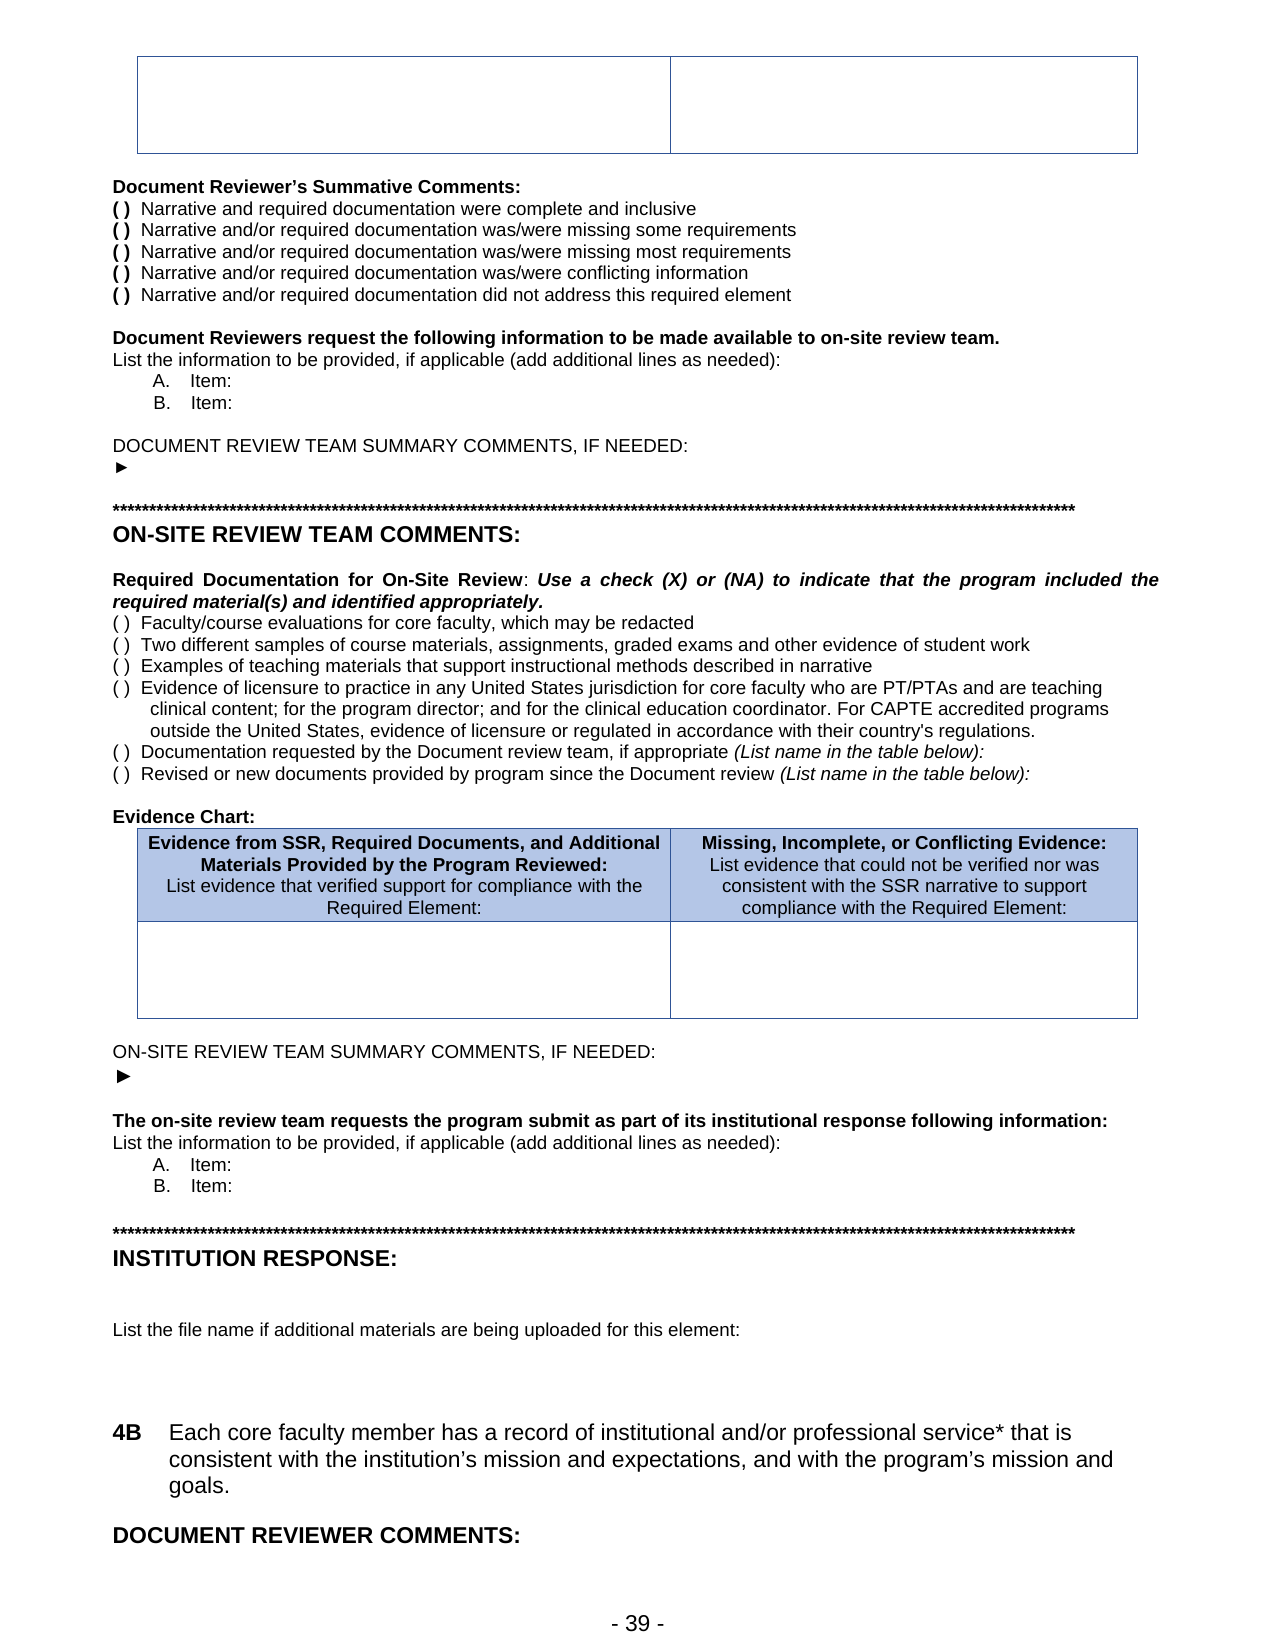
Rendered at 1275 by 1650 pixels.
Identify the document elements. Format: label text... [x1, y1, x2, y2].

text Document Reviewers request the following information to be made available to on-site review team. [112, 327, 1162, 348]
text Evidence Chart: [112, 806, 1162, 828]
text DOCUMENT REVIEW TEAM SUMMARY COMMENTS, IF NEEDED: [112, 435, 1162, 456]
text ( ) Documentation requested by the Document review team, if appropriate (List name in the table below): [112, 741, 1162, 763]
text ( ) Examples of teaching materials that support instructional methods described in narrative [112, 655, 1162, 677]
text Required Documentation for On-Site Review: Use a check (X) or (NA) to indicate that the program included the required material(s) and identified appropriately. [112, 569, 1162, 612]
list Item: [153, 392, 1116, 413]
text ************************************************************************************************************************************ [112, 499, 1162, 521]
text Document Reviewer’s Summative Comments: [112, 176, 1162, 197]
text List the information to be provided, if applicable (add additional lines as needed): [112, 348, 1162, 370]
text ( ) Narrative and/or required documentation was/were missing most requirements [112, 241, 1162, 262]
text ( ) Narrative and required documentation were complete and inclusive [112, 197, 1162, 219]
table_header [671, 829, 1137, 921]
text ( ) Narrative and/or required documentation was/were missing some requirements [112, 219, 1162, 241]
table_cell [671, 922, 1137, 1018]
text ON-SITE REVIEW TEAM COMMENTS: [112, 521, 1162, 547]
list Item: [152, 370, 1116, 392]
text DOCUMENT REVIEWER COMMENTS: [112, 1522, 1162, 1549]
text ( ) Narrative and/or required documentation was/were conflicting information [112, 262, 1162, 284]
text ( ) Revised or new documents provided by program since the Document review (List name in the table below): [112, 763, 1162, 784]
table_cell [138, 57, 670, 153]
text List the file name if additional materials are being uploaded for this element: [112, 1319, 1162, 1340]
text INSTITUTION RESPONSE: [112, 1244, 1162, 1271]
text ► [112, 1062, 1162, 1089]
text ► [112, 456, 1162, 478]
text ( ) Evidence of licensure to practice in any United States jurisdiction for core faculty who are PT/PTAs and are teaching clinical content; for the program director; and for the clinical education coordinator. For CAPTE accredited programs outside the United States, evidence of licensure or regulated in accordance with their country's regulations. [112, 677, 1162, 741]
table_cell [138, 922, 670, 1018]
text ( ) Two different samples of course materials, assignments, graded exams and other evidence of student work [112, 633, 1162, 655]
list Item: [152, 1153, 1116, 1175]
text ************************************************************************************************************************************ [112, 1223, 1162, 1244]
text 4B Each core faculty member has a record of institutional and/or professional service* that is consistent with the institution’s mission and expectations, and with the program’s mission and goals. [112, 1419, 1177, 1498]
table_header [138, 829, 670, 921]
text ( ) Narrative and/or required documentation did not address this required element [112, 284, 1162, 305]
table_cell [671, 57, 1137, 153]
list Item: [153, 1175, 1116, 1197]
text ON-SITE REVIEW TEAM SUMMARY COMMENTS, IF NEEDED: [112, 1041, 1162, 1062]
text The on-site review team requests the program submit as part of its institutional response following information: [112, 1110, 1162, 1132]
text List the information to be provided, if applicable (add additional lines as needed): [112, 1132, 1162, 1153]
text ( ) Faculty/course evaluations for core faculty, which may be redacted [112, 612, 1162, 633]
